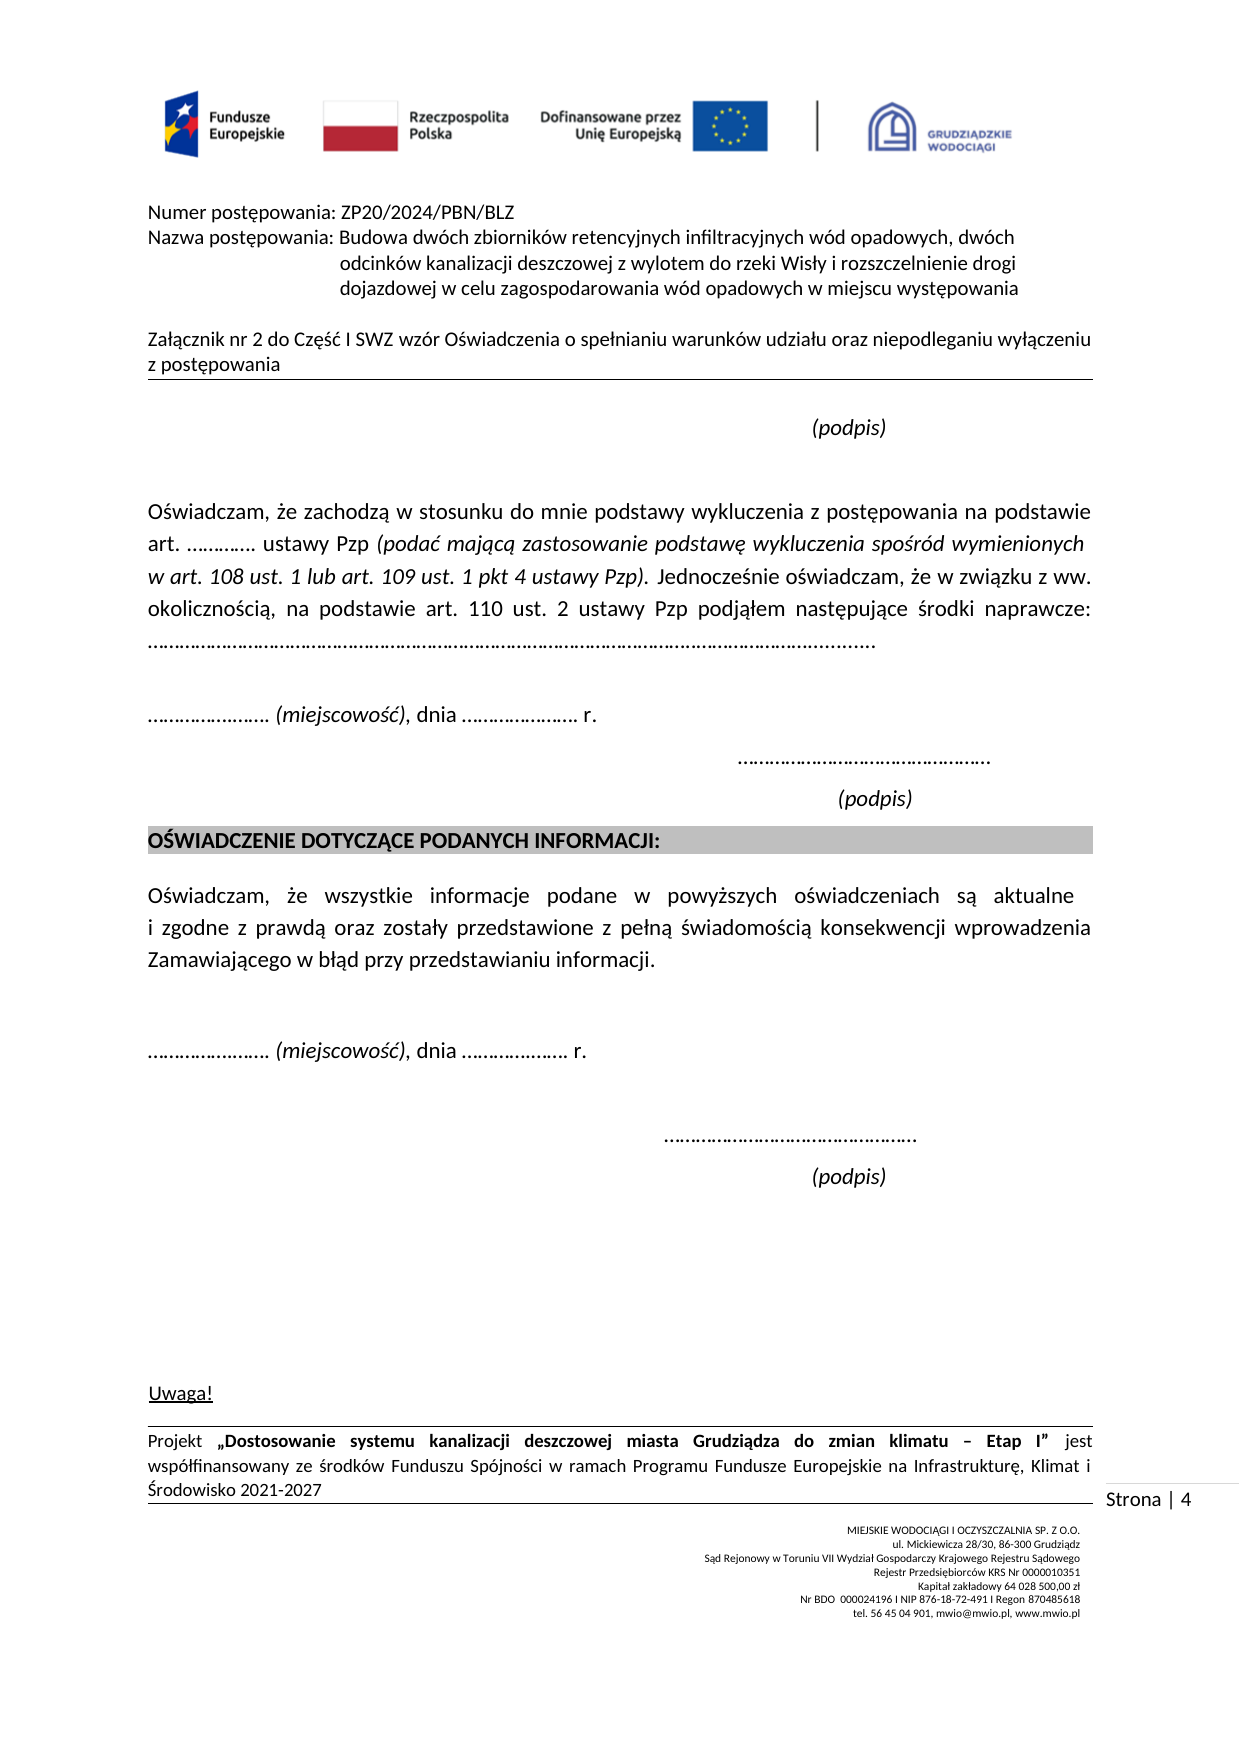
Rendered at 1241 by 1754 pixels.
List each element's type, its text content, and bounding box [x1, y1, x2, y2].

text …………….……. (miejscowość), dnia …………………. r. [148, 700, 1093, 728]
text Oświadczam, że zachodzą w stosunku do mnie podstawy wykluczenia z postępowania na podstawie art. …………. ustawy Pzp (podać mającą zastosowanie podstawę wykluczenia spośród wymienionych w art. 108 ust. 1 lub art. 109 ust. 1 pkt 4 ustawy Pzp). Jednocześnie oświadczam, że w związku z ww. okolicznością, na podstawie art. 110 ust. 2 ustawy Pzp podjąłem następujące środki naprawcze: …………………………………………………………………………………………..…………………............ [148, 497, 1093, 654]
text (podpis) [148, 784, 1093, 812]
text ………………………………………… [148, 742, 1093, 770]
text (podpis) [738, 1162, 1093, 1190]
text ………………………………………… [148, 1120, 1093, 1148]
text OŚWIADCZENIE DOTYCZĄCE PODANYCH INFORMACJI: [148, 826, 1093, 854]
picture [147, 73, 1093, 174]
text Oświadczam, że wszystkie informacje podane w powyższych oświadczeniach są aktualne i zgodne z prawdą oraz zostały przedstawione z pełną świadomością konsekwencji wprowadzenia Zamawiającego w błąd przy przedstawianiu informacji. [148, 881, 1093, 973]
text (podpis) [738, 413, 1093, 441]
text …………….……. (miejscowość), dnia ………….……. r. [148, 1036, 1093, 1064]
text Uwaga! [148, 1380, 1082, 1405]
